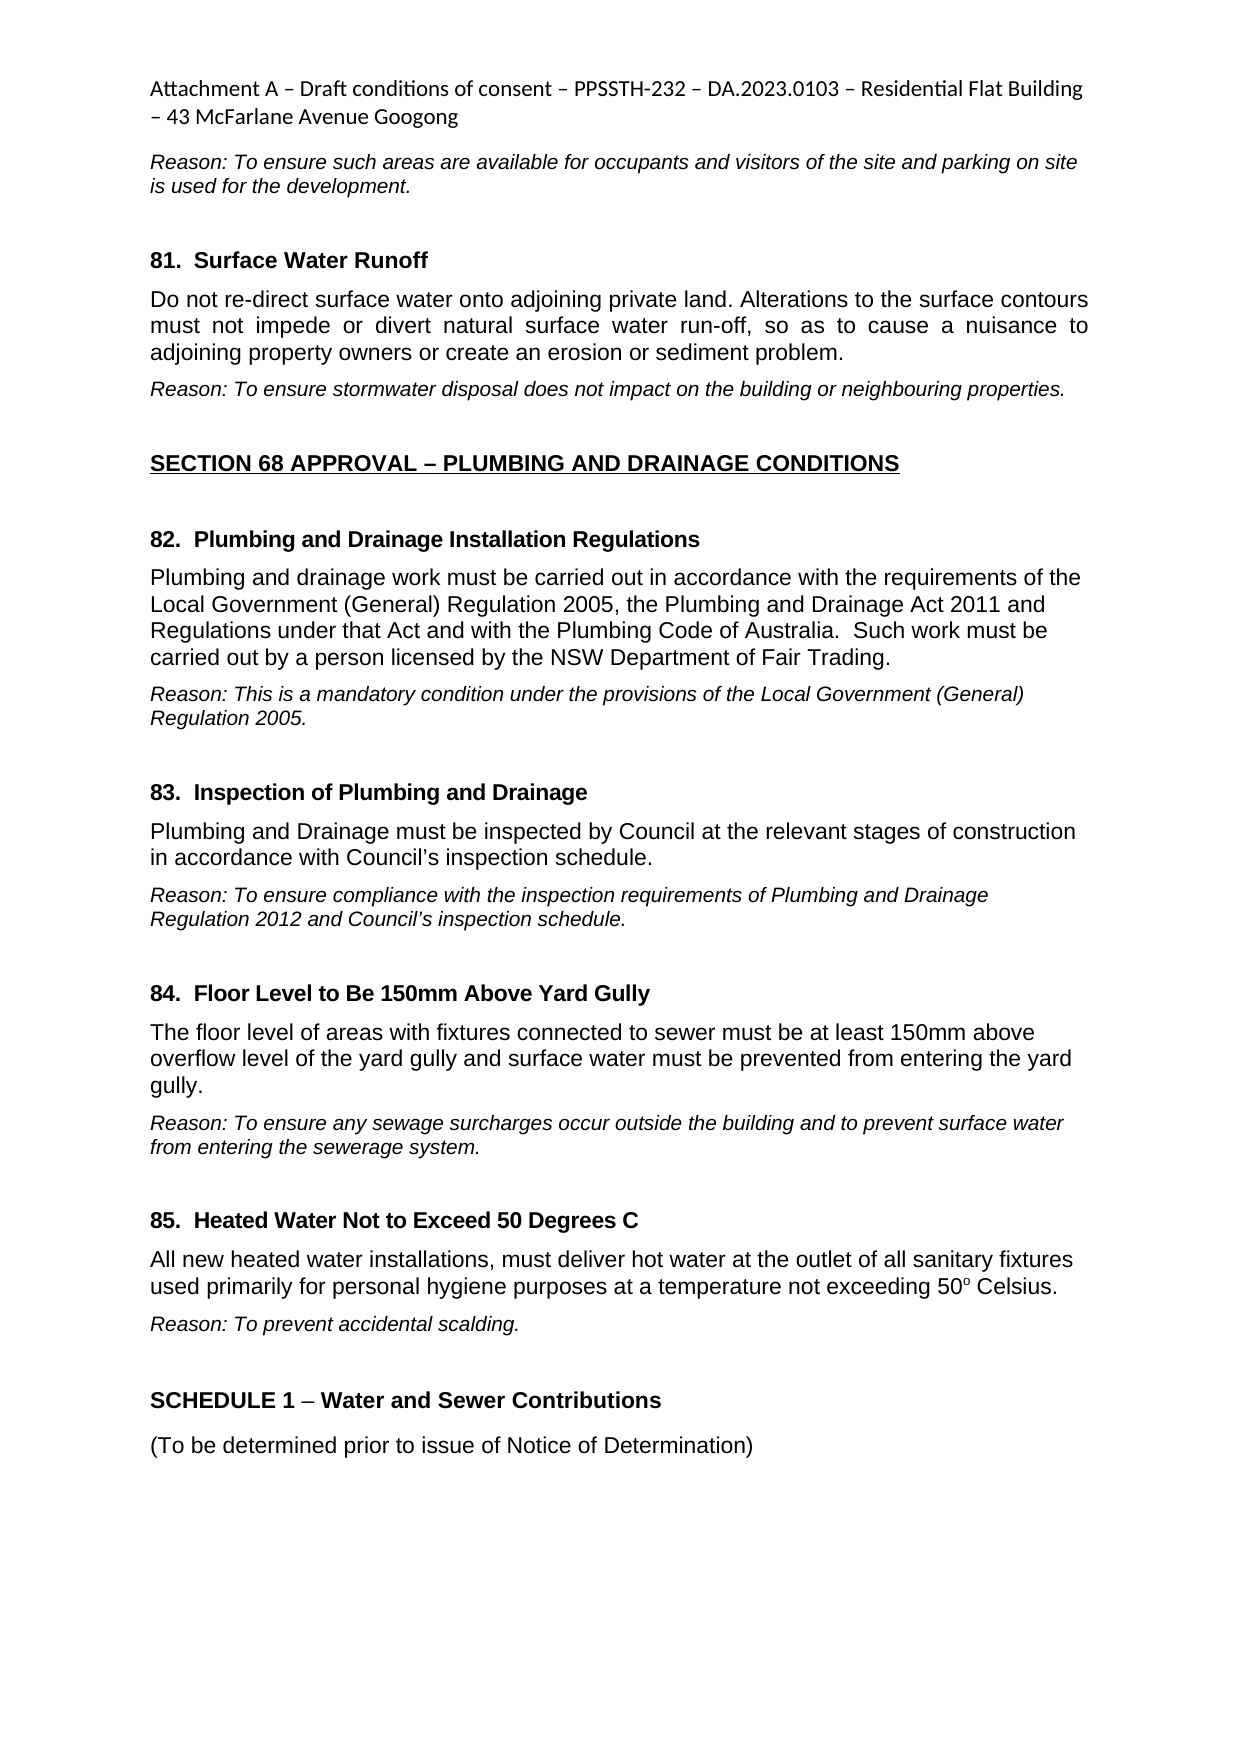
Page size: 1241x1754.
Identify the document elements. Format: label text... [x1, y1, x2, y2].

list Surface Water Runoff [150, 247, 1090, 273]
list Plumbing and Drainage Installation Regulations [150, 526, 1090, 552]
text Reason: To prevent accidental scalding. [150, 1311, 1090, 1335]
list Inspection of Plumbing and Drainage [150, 779, 1090, 806]
text Reason: To ensure any sewage surcharges occur outside the building and to prevent surface water from entering the sewerage system. [150, 1111, 1090, 1158]
list Floor Level to Be 150mm Above Yard Gully [150, 980, 1090, 1006]
text SCHEDULE 1 – Water and Sewer Contributions [150, 1387, 1090, 1413]
text The floor level of areas with fixtures connected to sewer must be at least 150mm above overflow level of the yard gully and surface water must be prevented from entering the yard gully. [150, 1019, 1090, 1098]
text (To be determined prior to issue of Notice of Determination) [150, 1432, 1090, 1458]
text Reason: To ensure such areas are available for occupants and visitors of the site and parking on site is used for the development. [150, 150, 1090, 198]
text Plumbing and drainage work must be carried out in accordance with the requirements of the Local Government (General) Regulation 2005, the Plumbing and Drainage Act 2011 and Regulations under that Act and with the Plumbing Code of Australia. Such work must be carried out by a person licensed by the NSW Department of Fair Trading. [150, 564, 1090, 670]
text All new heated water installations, must deliver hot water at the outlet of all sanitary fixtures used primarily for personal hygiene purposes at a temperature not exceeding 50o Celsius. [150, 1246, 1090, 1299]
text Do not re-direct surface water onto adjoining private land. Alterations to the surface contours must not impede or divert natural surface water run-off, so as to cause a nuisance to adjoining property owners or create an erosion or sediment problem. [150, 286, 1090, 365]
text Reason: This is a mandatory condition under the provisions of the Local Government (General) Regulation 2005. [150, 682, 1090, 730]
text SECTION 68 APPROVAL – PLUMBING AND DRAINAGE CONDITIONS [150, 450, 1090, 477]
list Heated Water Not to Exceed 50 Degrees C [150, 1207, 1090, 1234]
text Reason: To ensure compliance with the inspection requirements of Plumbing and Drainage Regulation 2012 and Council’s inspection schedule. [150, 883, 1090, 931]
text Reason: To ensure stormwater disposal does not impact on the building or neighbouring properties. [150, 377, 1090, 401]
text Plumbing and Drainage must be inspected by Council at the relevant stages of construction in accordance with Council’s inspection schedule. [150, 818, 1090, 871]
